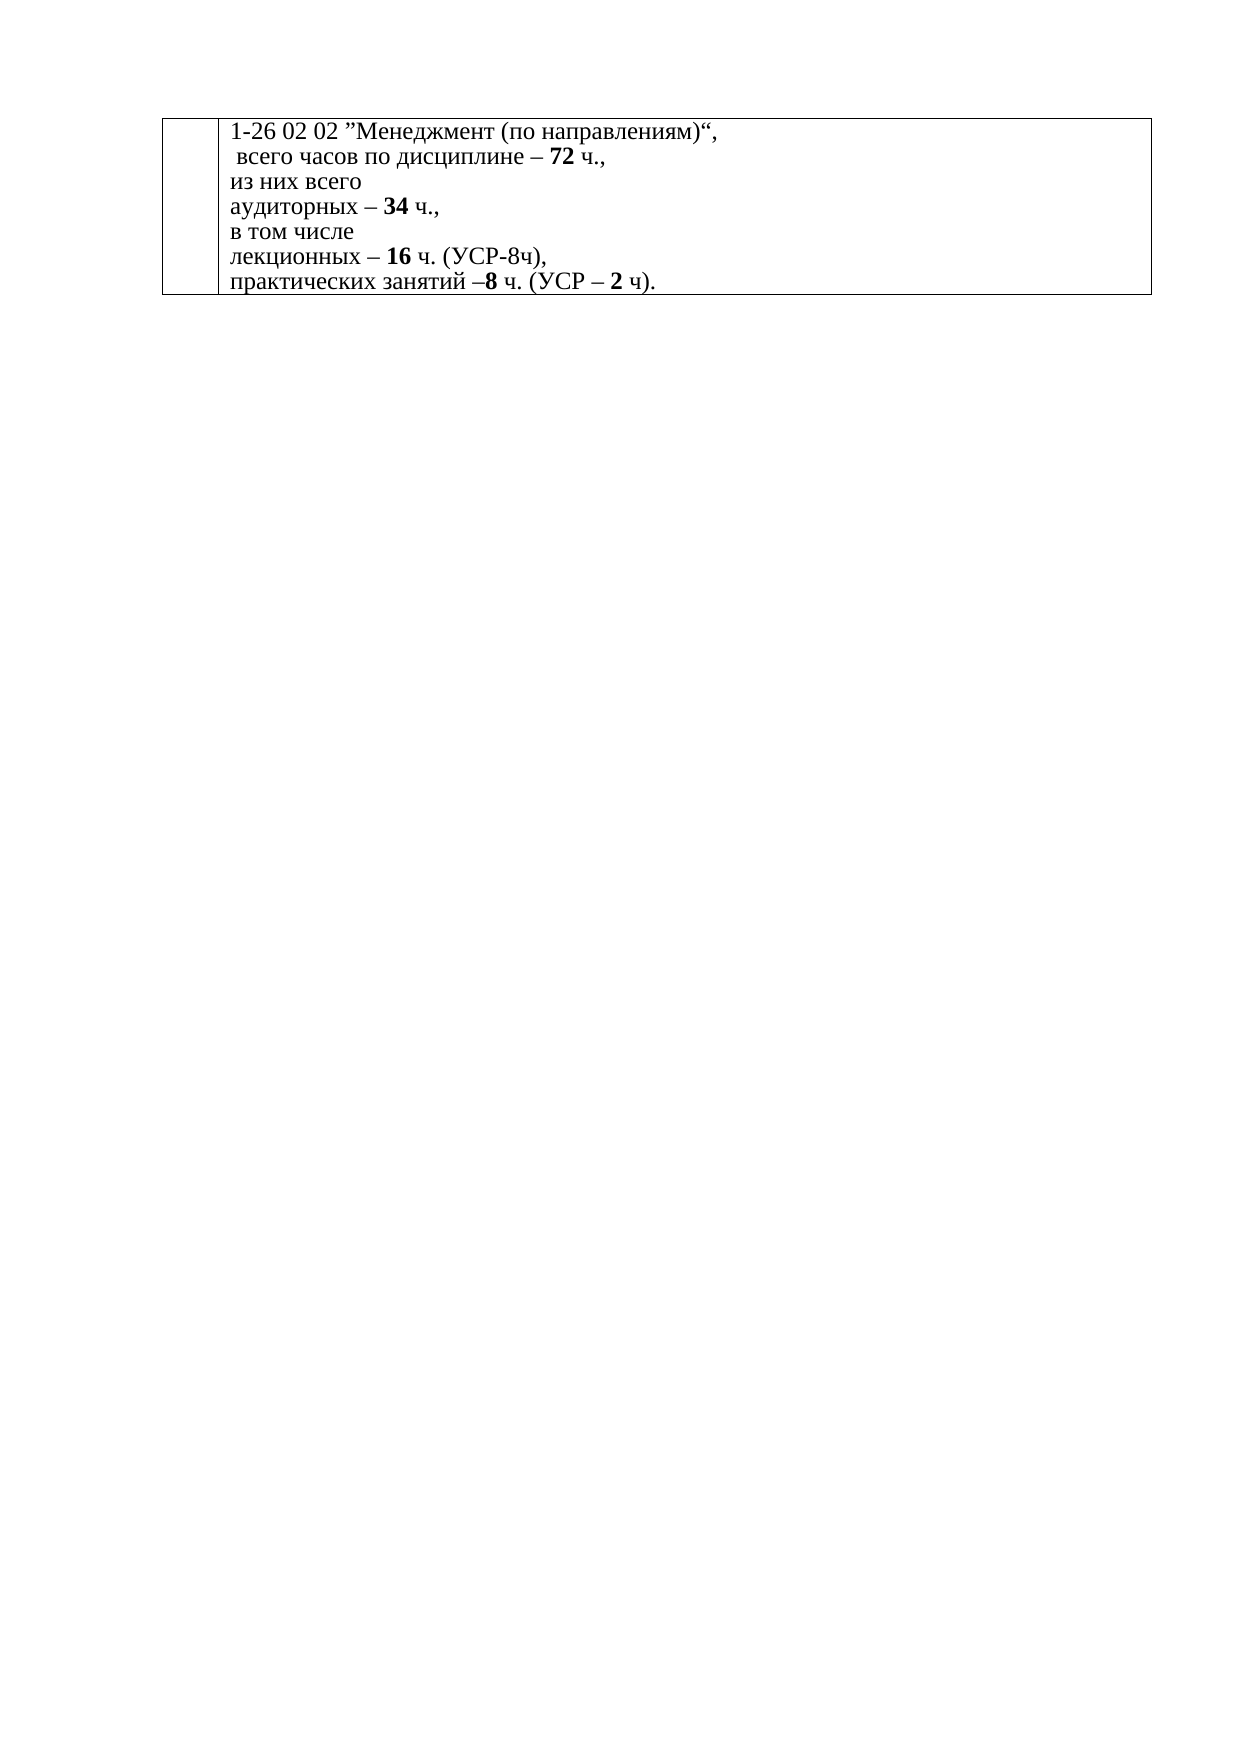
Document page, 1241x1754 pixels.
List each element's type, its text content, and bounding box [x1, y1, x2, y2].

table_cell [219, 119, 1151, 294]
table_cell 2 [163, 119, 218, 294]
